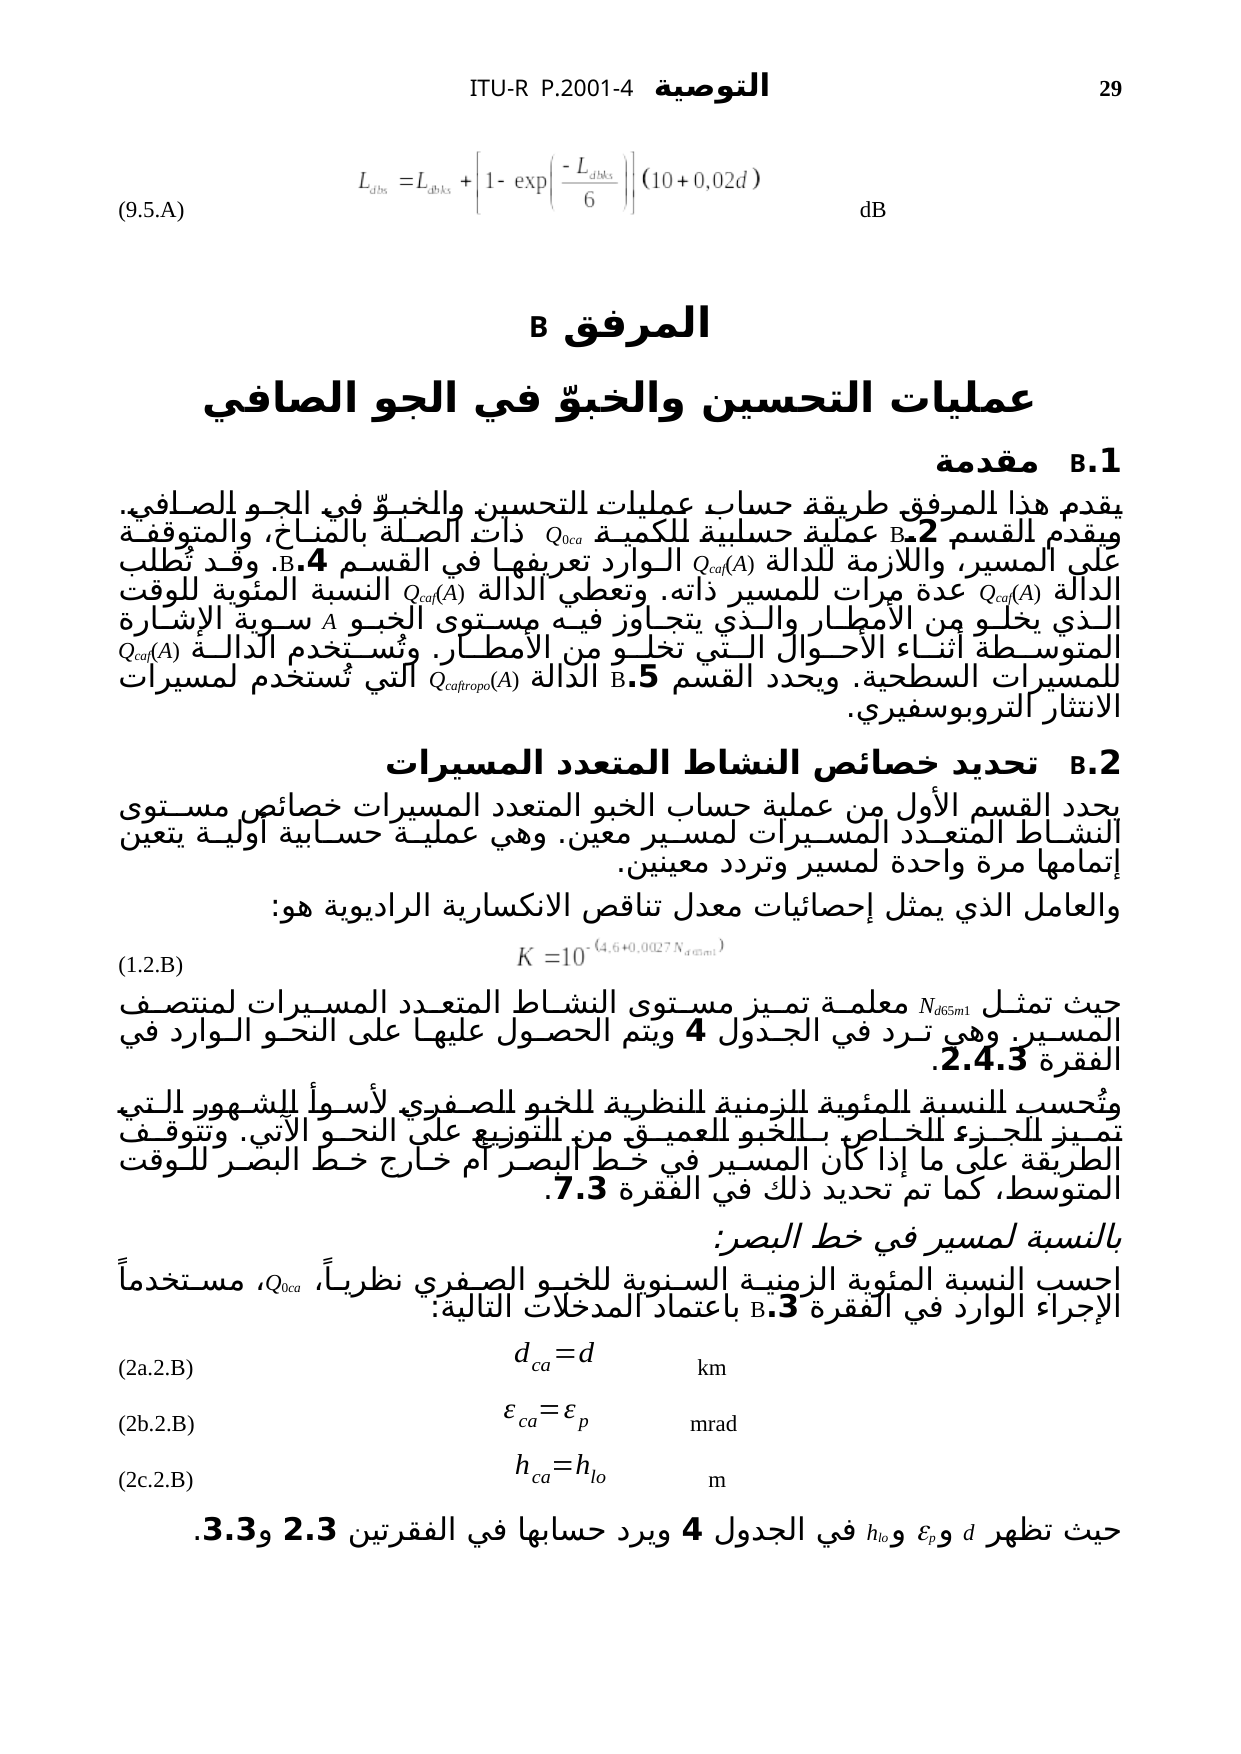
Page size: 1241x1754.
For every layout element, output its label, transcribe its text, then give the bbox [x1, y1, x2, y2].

subtitle 2.B تحديد خصائص النشاط المتعدد المسيرات [118, 749, 524, 780]
subtitle 1.B مقدمة [118, 447, 1122, 478]
text احسب النسبة المئوية الزمنية السنوية للخبو الصفري نظرياً، Q0ca، مستخدماً الإجراء الوارد في الفقرة 3.B باعتماد المدخلات التالية: [118, 1267, 919, 1325]
title المرفق B عمليات التحسين والخبوّ في الجو الصافي [118, 306, 1122, 422]
text حيث تظهر d وp وhlo في الجدول 4 ويرد حسابها في الفقرتين 2.3 و3.3. [523, 1517, 1022, 1547]
text (9.5.A) dB [118, 148, 1122, 222]
text (2b.2.B) mrad [118, 1393, 1122, 1437]
text احسب النسبة المئوية الزمنية السنوية للخبو الصفري نظرياً، Q0ca، مستخدماً الإجراء الوارد في الفقرة 3.B باعتماد المدخلات التالية: [826, 1267, 1122, 1325]
text حيث تظهر d وp وhlo في الجدول 4 ويرد حسابها في الفقرتين 2.3 و3.3. [118, 1517, 442, 1547]
text (2c.2.B) m [118, 1449, 1122, 1492]
subtitle بالنسبة لمسير في خط البصر: [729, 1223, 1014, 1254]
subtitle بالنسبة لمسير في خط البصر: [118, 1223, 790, 1254]
text يقدم هذا المرفق طريقة حساب عمليات التحسين والخبوّ في الجو الصافي. ويقدم القسم 2.B عملية حسابية للكمية Q0ca ذات الصلة بالمناخ، والمتوقفة على المسير، واللازمة للدالة Qcaf(A) الوارد تعريفها في القسم 4.B. وقد تُطلب الدالة Qcaf(A) عدة مرات للمسير ذاته. وتعطي الدالة Qcaf(A) النسبة المئوية للوقت الذي يخلو من الأمطار والذي يتجاوز فيه مستوى الخبو A سوية الإشارة المتوسطة أثناء الأحوال التي تخلو من الأمطار. وتُستخدم الدالة Qcaf(A) للمسيرات السطحية. ويحدد القسم 5.B الدالة Qcaftropo(A) التي تُستخدم لمسيرات الانتثار التروبوسفيري. [118, 491, 1122, 724]
text والعامل الذي يمثل إحصائيات معدل تناقص الانكسارية الراديوية هو: [404, 893, 1122, 922]
text وتُحسب النسبة المئوية الزمنية النظرية للخبو الصفري لأسوأ الشهور التي تميز الجزء الخاص بالخبو العميق من التوزيع على النحو الآتي. وتتوقف الطريقة على ما إذا كان المسير في خط البصر أم خارج خط البصر للوقت المتوسط، كما تم تحديد ذلك في الفقرة 7.3. [118, 1090, 1122, 1207]
text (1.2.B) [118, 934, 1122, 978]
text حيث تظهر d وp وhlo في الجدول 4 ويرد حسابها في الفقرتين 2.3 و3.3. [394, 1517, 531, 1547]
text (2a.2.B) km [118, 1337, 1122, 1381]
text والعامل الذي يمثل إحصائيات معدل تناقص الانكسارية الراديوية هو: [118, 893, 417, 922]
text حيث تمثل Nd65m1 معلمة تميز مستوى النشاط المتعدد المسيرات لمنتصف المسير. وهي ترد في الجدول 4 ويتم الحصول عليها على النحو الوارد في الفقرة 2.4.3. [118, 990, 1122, 1077]
text يحدد القسم الأول من عملية حساب الخبو المتعدد المسيرات خصائص مستوى النشاط المتعدد المسيرات لمسير معين. وهي عملية حسابية أولية يتعين إتمامها مرة واحدة لمسير وتردد معينين. [118, 793, 1122, 880]
subtitle بالنسبة لمسير في خط البصر: [933, 1223, 1122, 1254]
subtitle 2.B تحديد خصائص النشاط المتعدد المسيرات [441, 749, 1122, 780]
